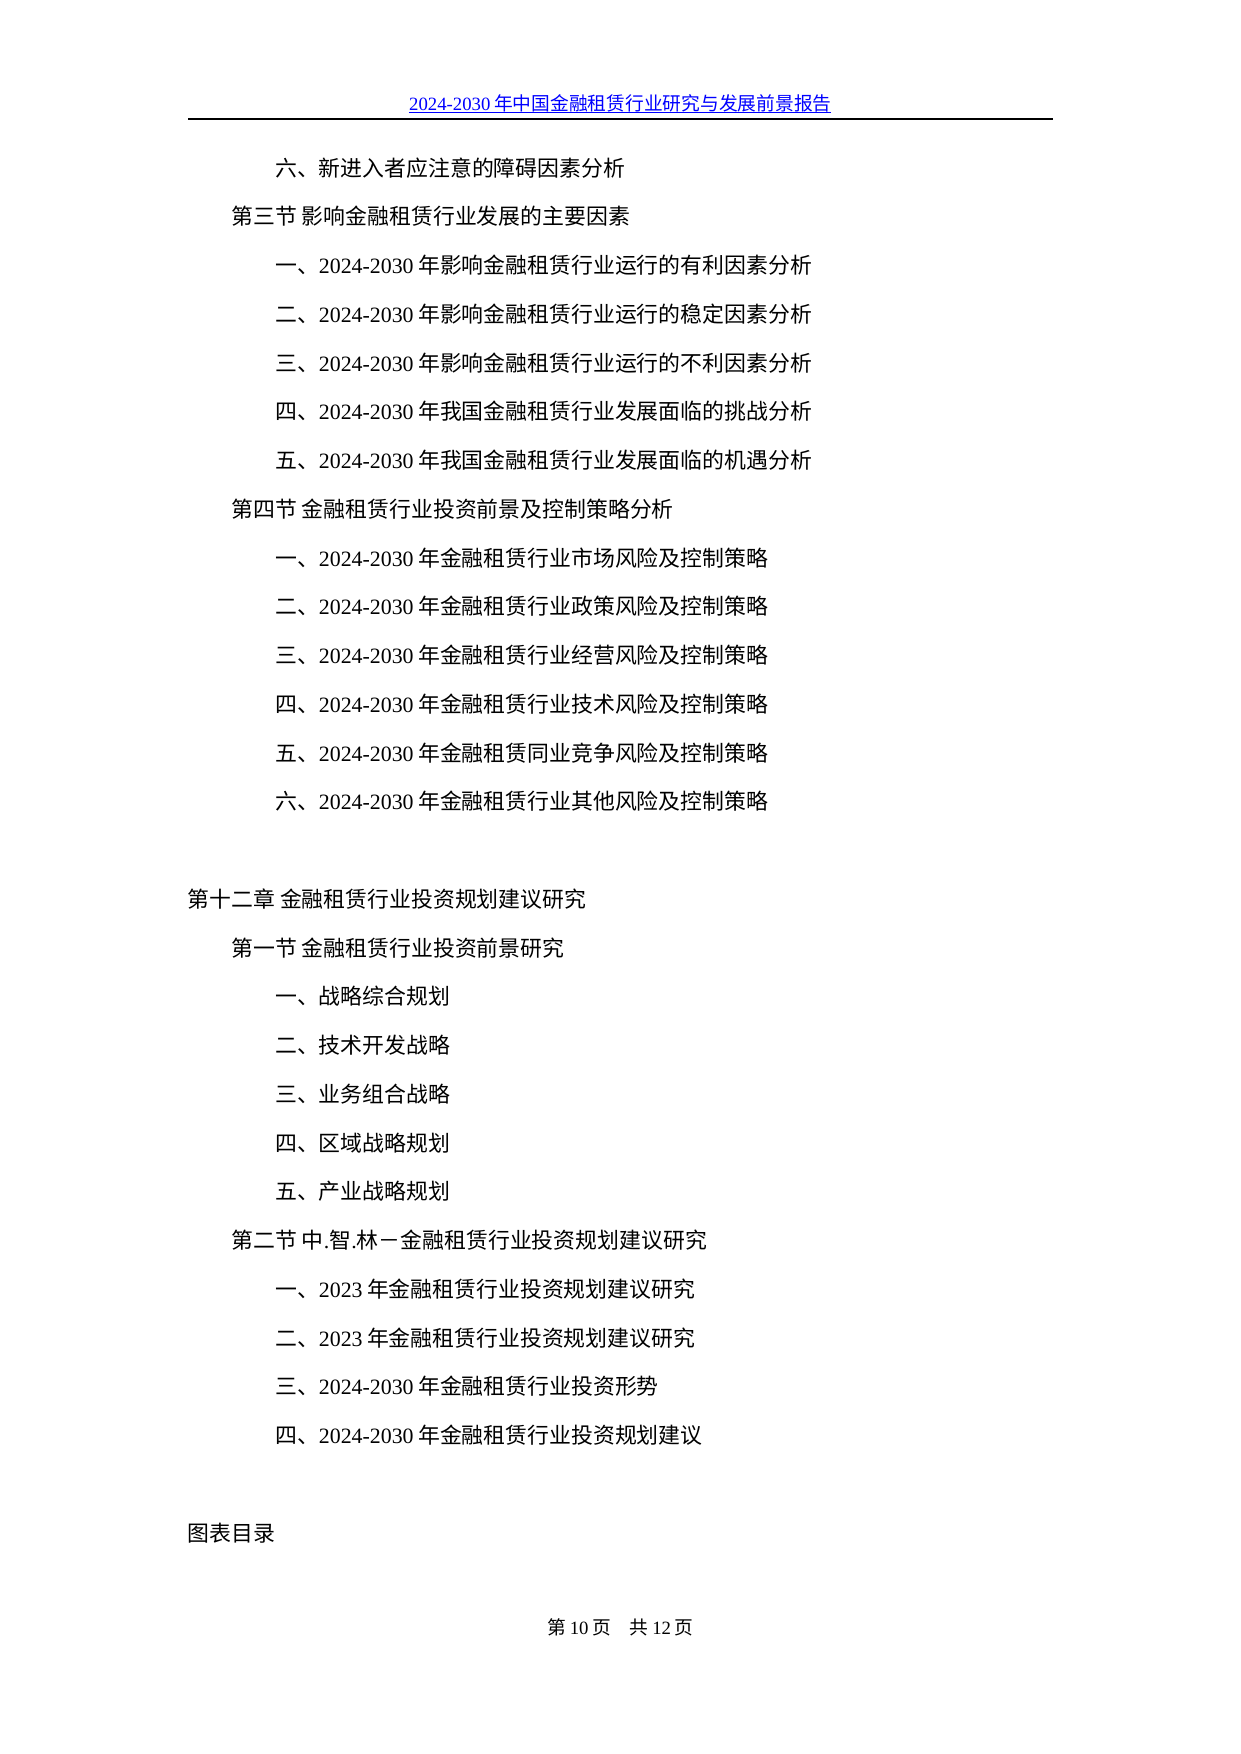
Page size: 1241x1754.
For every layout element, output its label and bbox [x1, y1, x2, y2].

text [187, 150, 1053, 1548]
